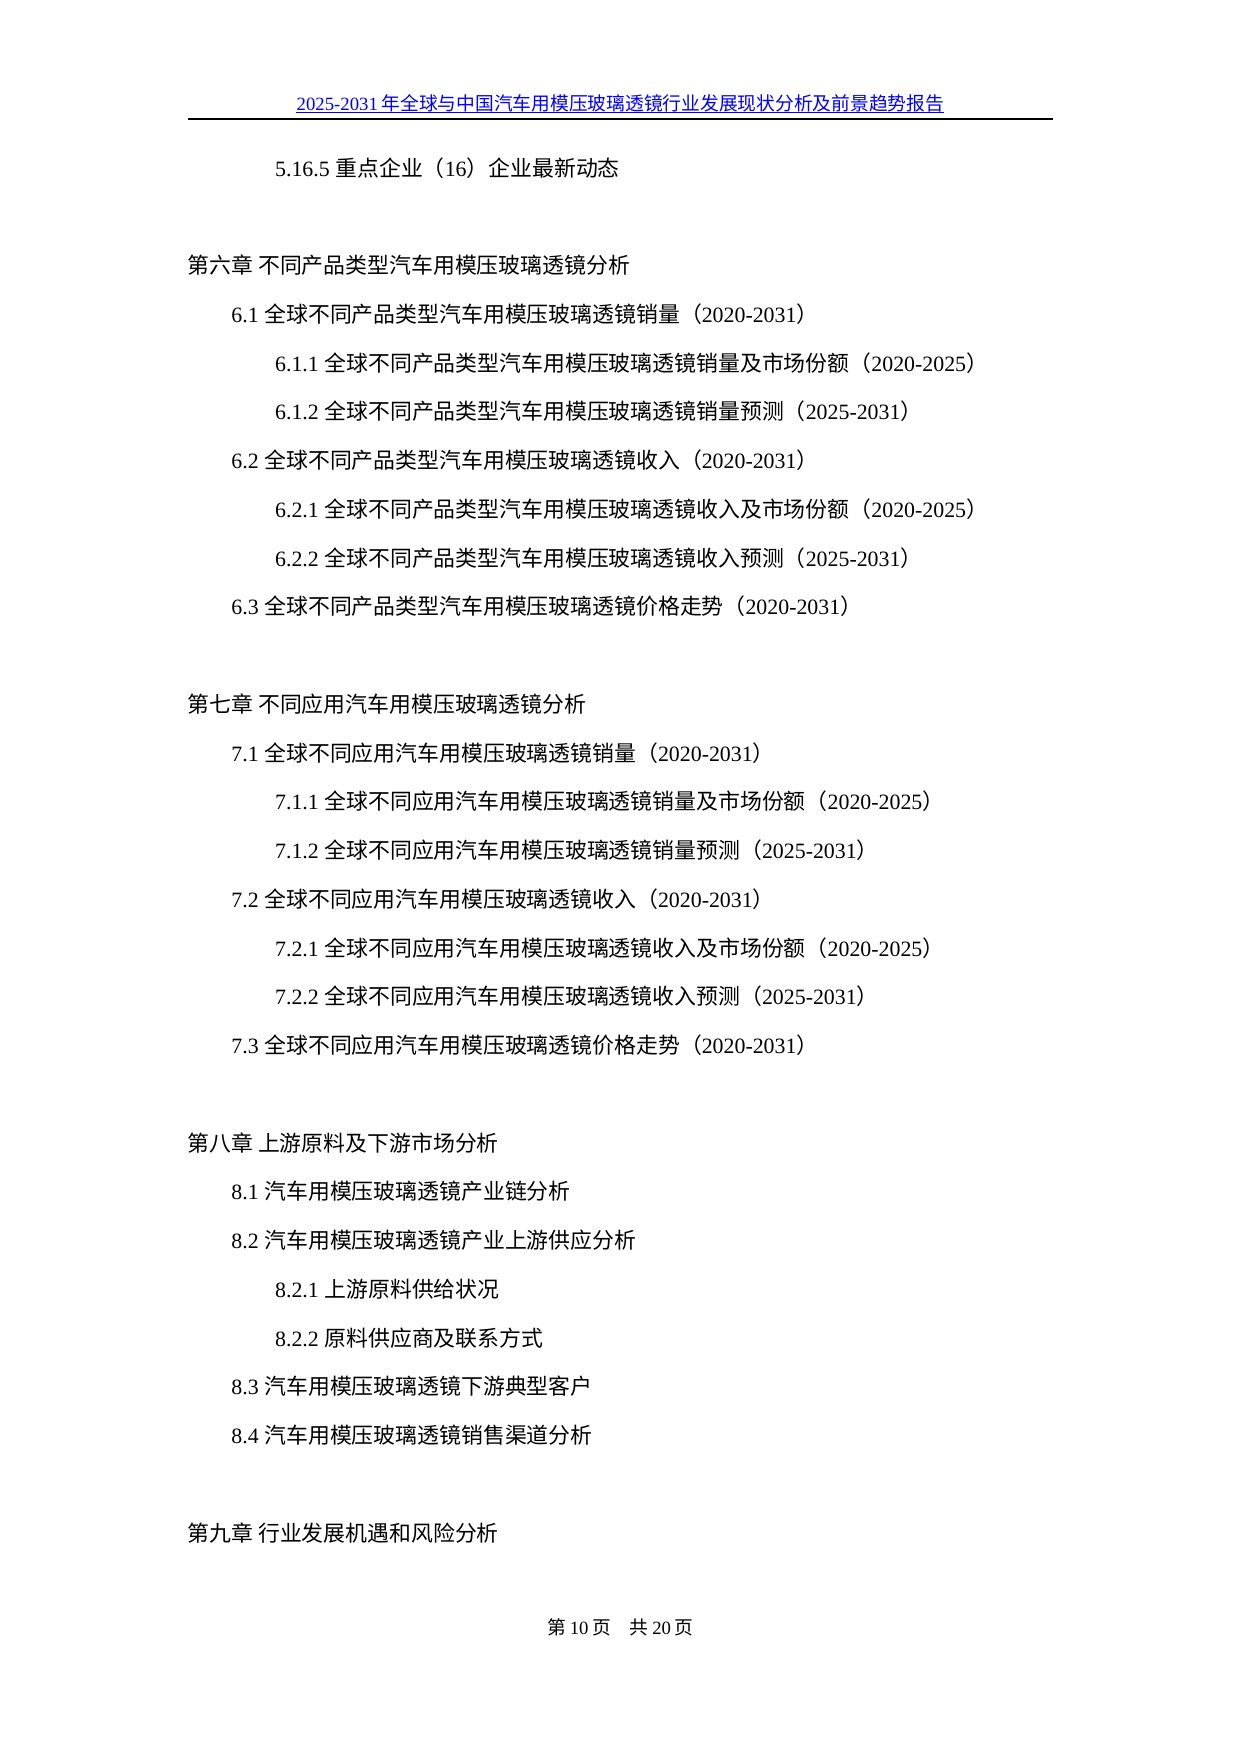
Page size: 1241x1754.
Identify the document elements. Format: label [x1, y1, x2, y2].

text [187, 150, 1053, 1548]
